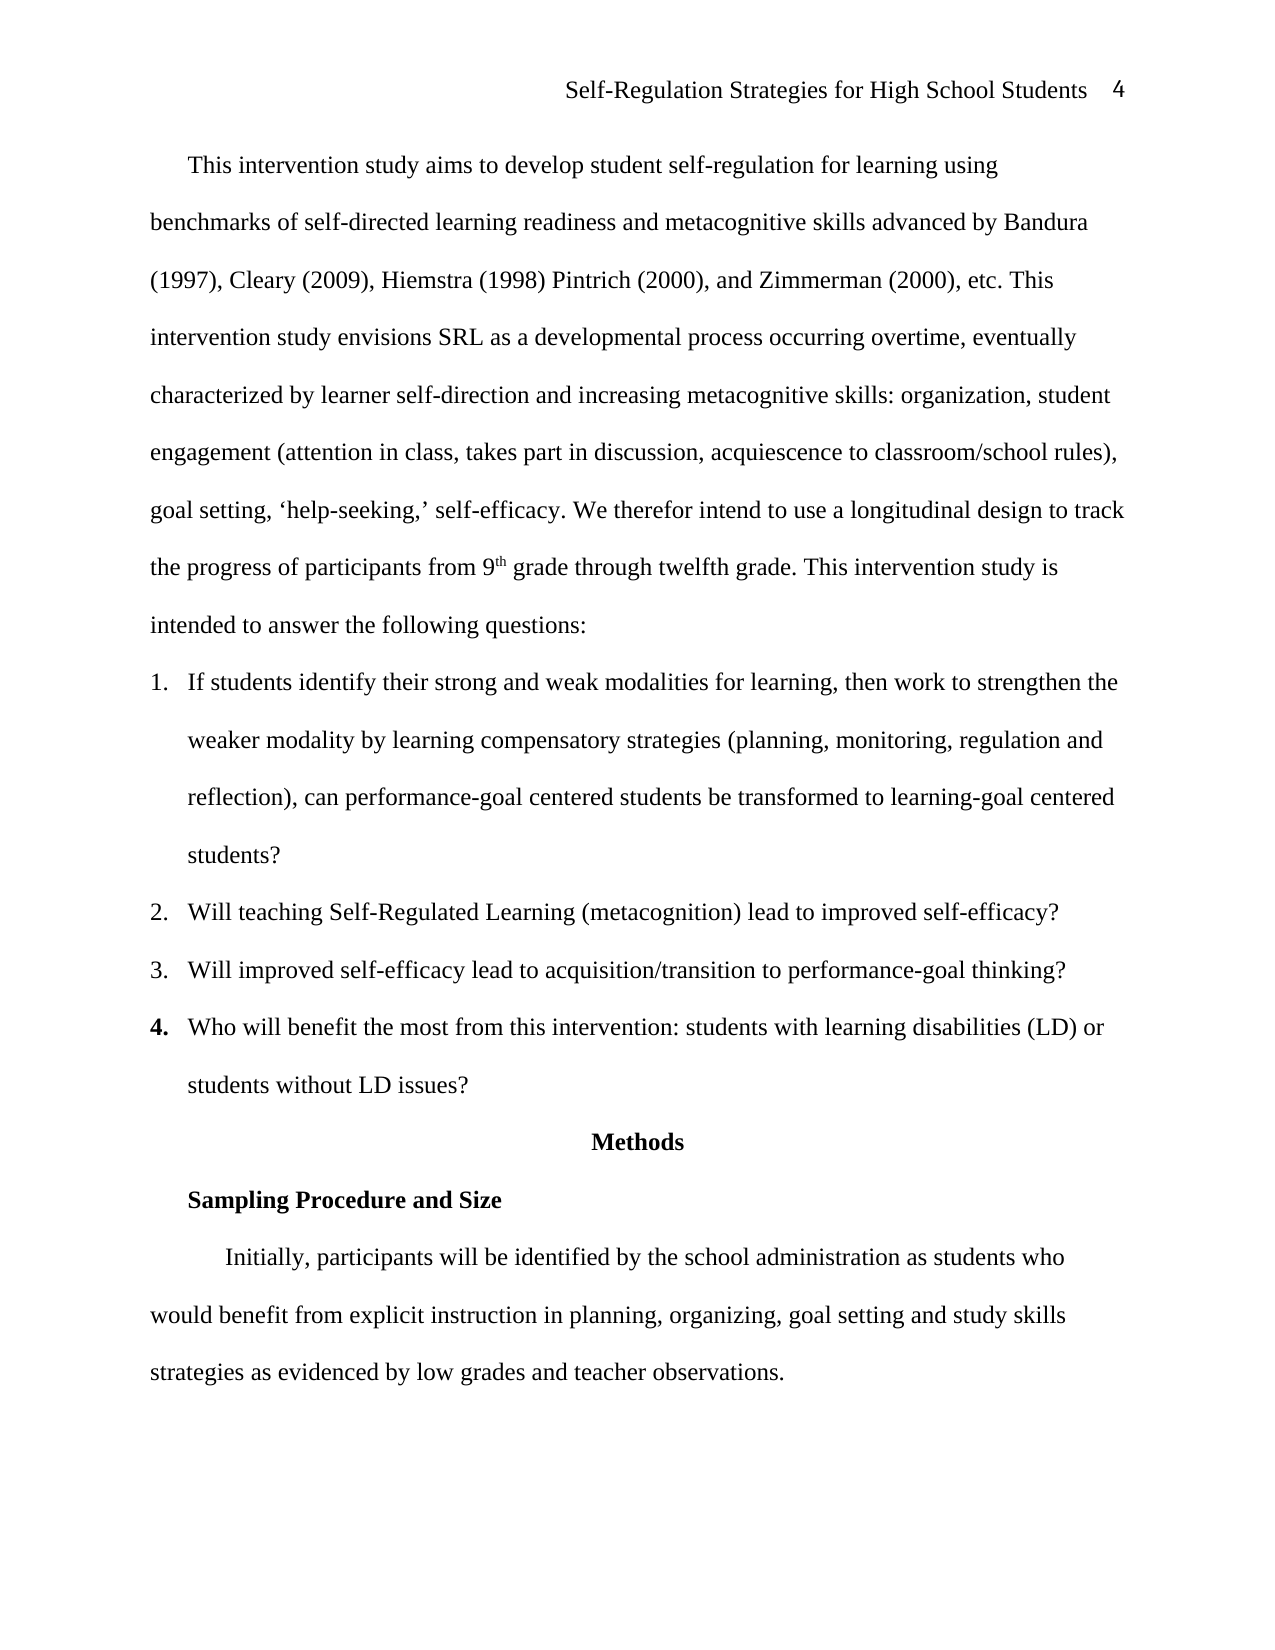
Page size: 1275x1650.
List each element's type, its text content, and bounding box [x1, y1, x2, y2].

list Will teaching Self-Regulated Learning (metacognition) lead to improved self-efficacy? [150, 897, 1125, 926]
text Initially, participants will be identified by the school administration as students who would benefit from explicit instruction in planning, organizing, goal setting and study skills strategies as evidenced by low grades and teacher observations. [150, 1242, 1125, 1386]
list Who will benefit the most from this intervention: students with learning disabilities (LD) or students without LD issues? [150, 1012, 1125, 1099]
list If students identify their strong and weak modalities for learning, then work to strengthen the weaker modality by learning compensatory strategies (planning, monitoring, regulation and reflection), can performance-goal centered students be transformed to learning-goal centered students? [150, 667, 1125, 869]
list Will improved self-efficacy lead to acquisition/transition to performance-goal thinking? [150, 955, 1125, 984]
text Methods [150, 1127, 1125, 1156]
text Sampling Procedure and Size [150, 1185, 1125, 1214]
text This intervention study aims to develop student self-regulation for learning using benchmarks of self-directed learning readiness and metacognitive skills advanced by Bandura (1997), Cleary (2009), Hiemstra (1998) Pintrich (2000), and Zimmerman (2000), etc. This intervention study envisions SRL as a developmental process occurring overtime, eventually characterized by learner self-direction and increasing metacognitive skills: organization, student engagement (attention in class, takes part in discussion, acquiescence to classroom/school rules), goal setting, ‘help-seeking,’ self-efficacy. We therefor intend to use a longitudinal design to track the progress of participants from 9th grade through twelfth grade. This intervention study is intended to answer the following questions: [150, 150, 1125, 639]
